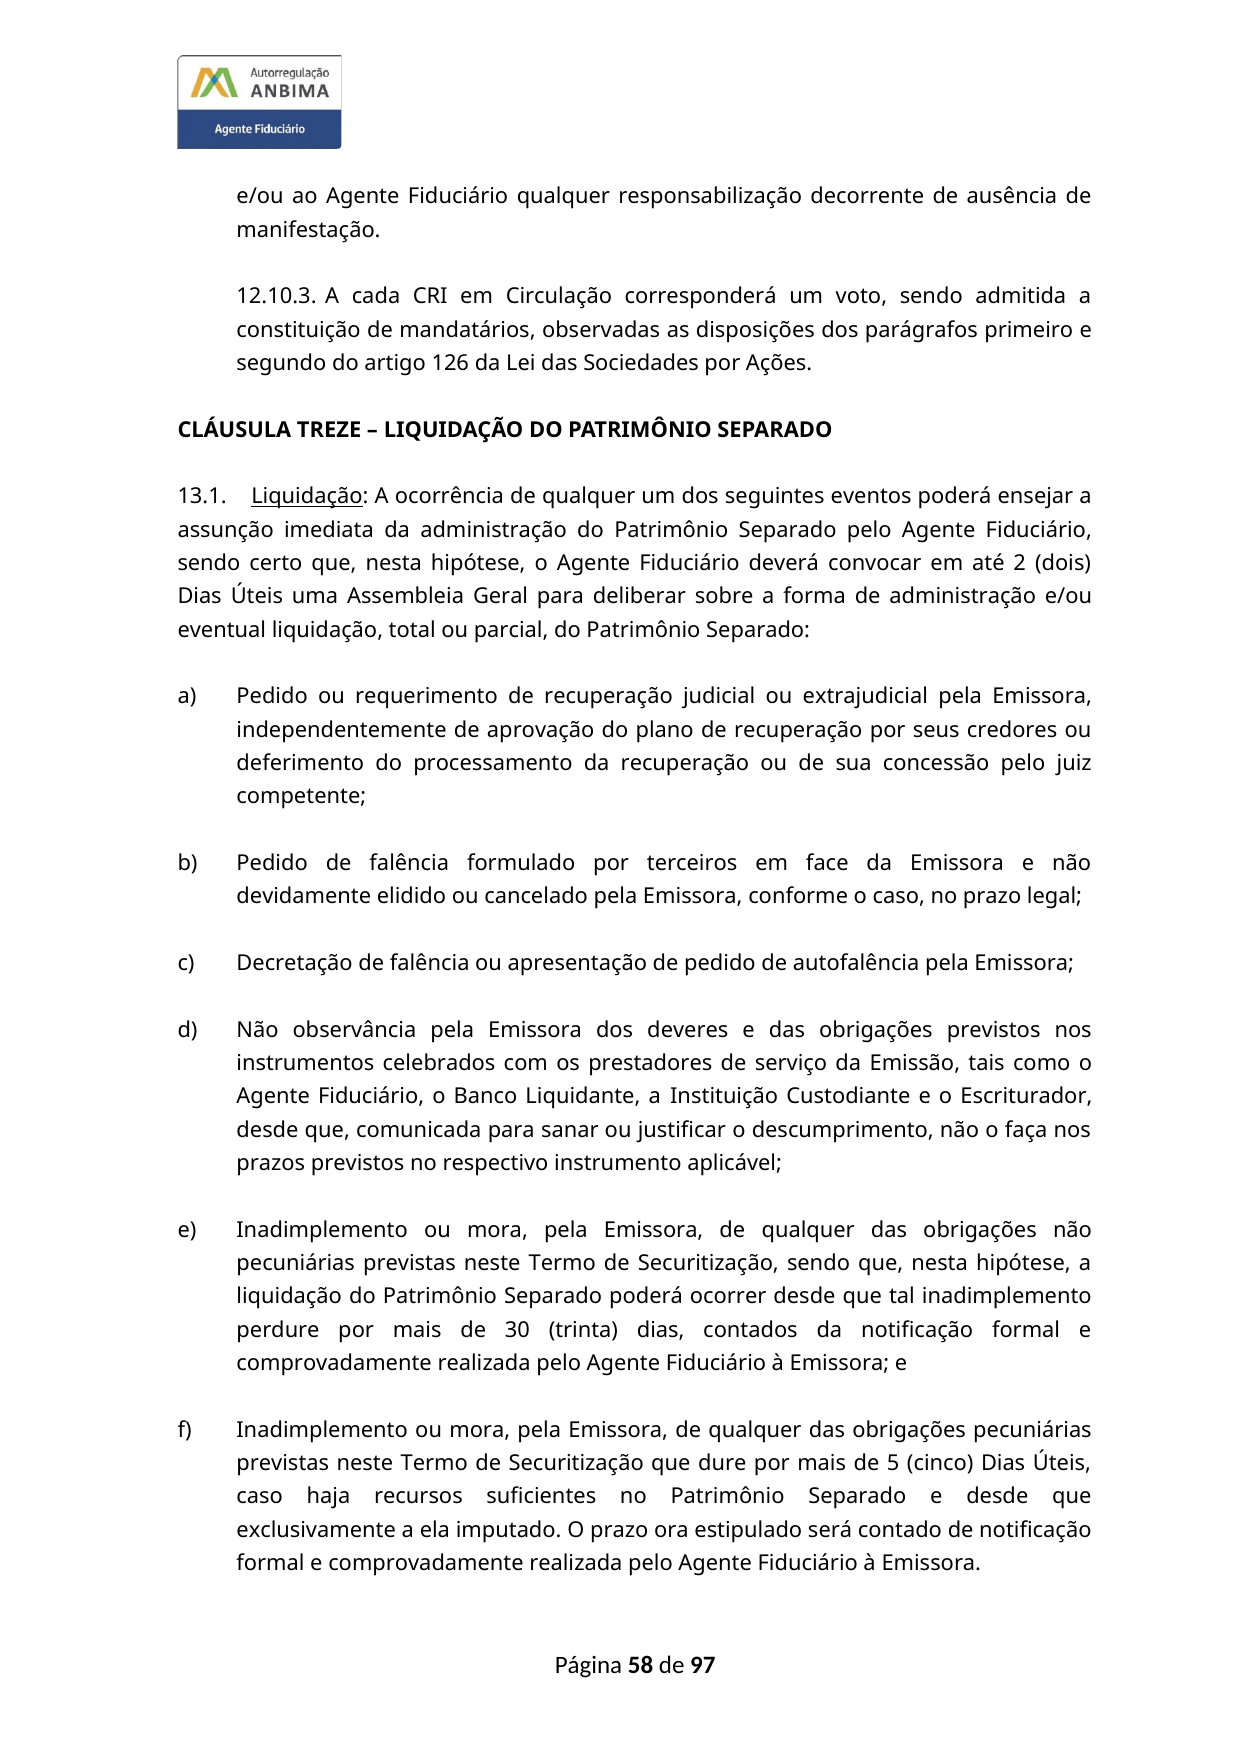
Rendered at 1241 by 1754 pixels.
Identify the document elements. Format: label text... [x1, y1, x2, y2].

list Pedido de falência formulado por terceiros em face da Emissora e não devidamente elidido ou cancelado pela Emissora, conforme o caso, no prazo legal; [177, 844, 1093, 911]
list Decretação de falência ou apresentação de pedido de autofalência pela Emissora; [177, 944, 1093, 977]
list Não observância pela Emissora dos deveres e das obrigações previstos nos instrumentos celebrados com os prestadores de serviço da Emissão, tais como o Agente Fiduciário, o Banco Liquidante, a Instituição Custodiante e o Escriturador, desde que, comunicada para sanar ou justificar o descumprimento, não o faça nos prazos previstos no respectivo instrumento aplicável; [177, 1011, 1093, 1177]
list Pedido ou requerimento de recuperação judicial ou extrajudicial pela Emissora, independentemente de aprovação do plano de recuperação por seus credores ou deferimento do processamento da recuperação ou de sua concessão pelo juiz competente; [177, 677, 1093, 811]
list Liquidação: A ocorrência de qualquer um dos seguintes eventos poderá ensejar a assunção imediata da administração do Patrimônio Separado pelo Agente Fiduciário, sendo certo que, nesta hipótese, o Agente Fiduciário deverá convocar em até 2 (dois) Dias Úteis uma Assembleia Geral para deliberar sobre a forma de administração e/ou eventual liquidação, total ou parcial, do Patrimônio Separado: [177, 477, 1093, 644]
list A cada CRI em Circulação corresponderá um voto, sendo admitida a constituição de mandatários, observadas as disposições dos parágrafos primeiro e segundo do artigo 126 da Lei das Sociedades por Ações. [236, 277, 1093, 377]
picture [177, 55, 342, 149]
list Inadimplemento ou mora, pela Emissora, de qualquer das obrigações não pecuniárias previstas neste Termo de Securitização, sendo que, nesta hipótese, a liquidação do Patrimônio Separado poderá ocorrer desde que tal inadimplemento perdure por mais de 30 (trinta) dias, contados da notificação formal e comprovadamente realizada pelo Agente Fiduciário à Emissora; e [177, 1211, 1093, 1377]
subtitle CLÁUSULA TREZE – LIQUIDAÇÃO DO PATRIMÔNIO SEPARADO [177, 411, 1092, 444]
list Inadimplemento ou mora, pela Emissora, de qualquer das obrigações pecuniárias previstas neste Termo de Securitização que dure por mais de 5 (cinco) Dias Úteis, caso haja recursos suficientes no Patrimônio Separado e desde que exclusivamente a ela imputado. O prazo ora estipulado será contado de notificação formal e comprovadamente realizada pelo Agente Fiduciário à Emissora. [177, 1411, 1093, 1577]
